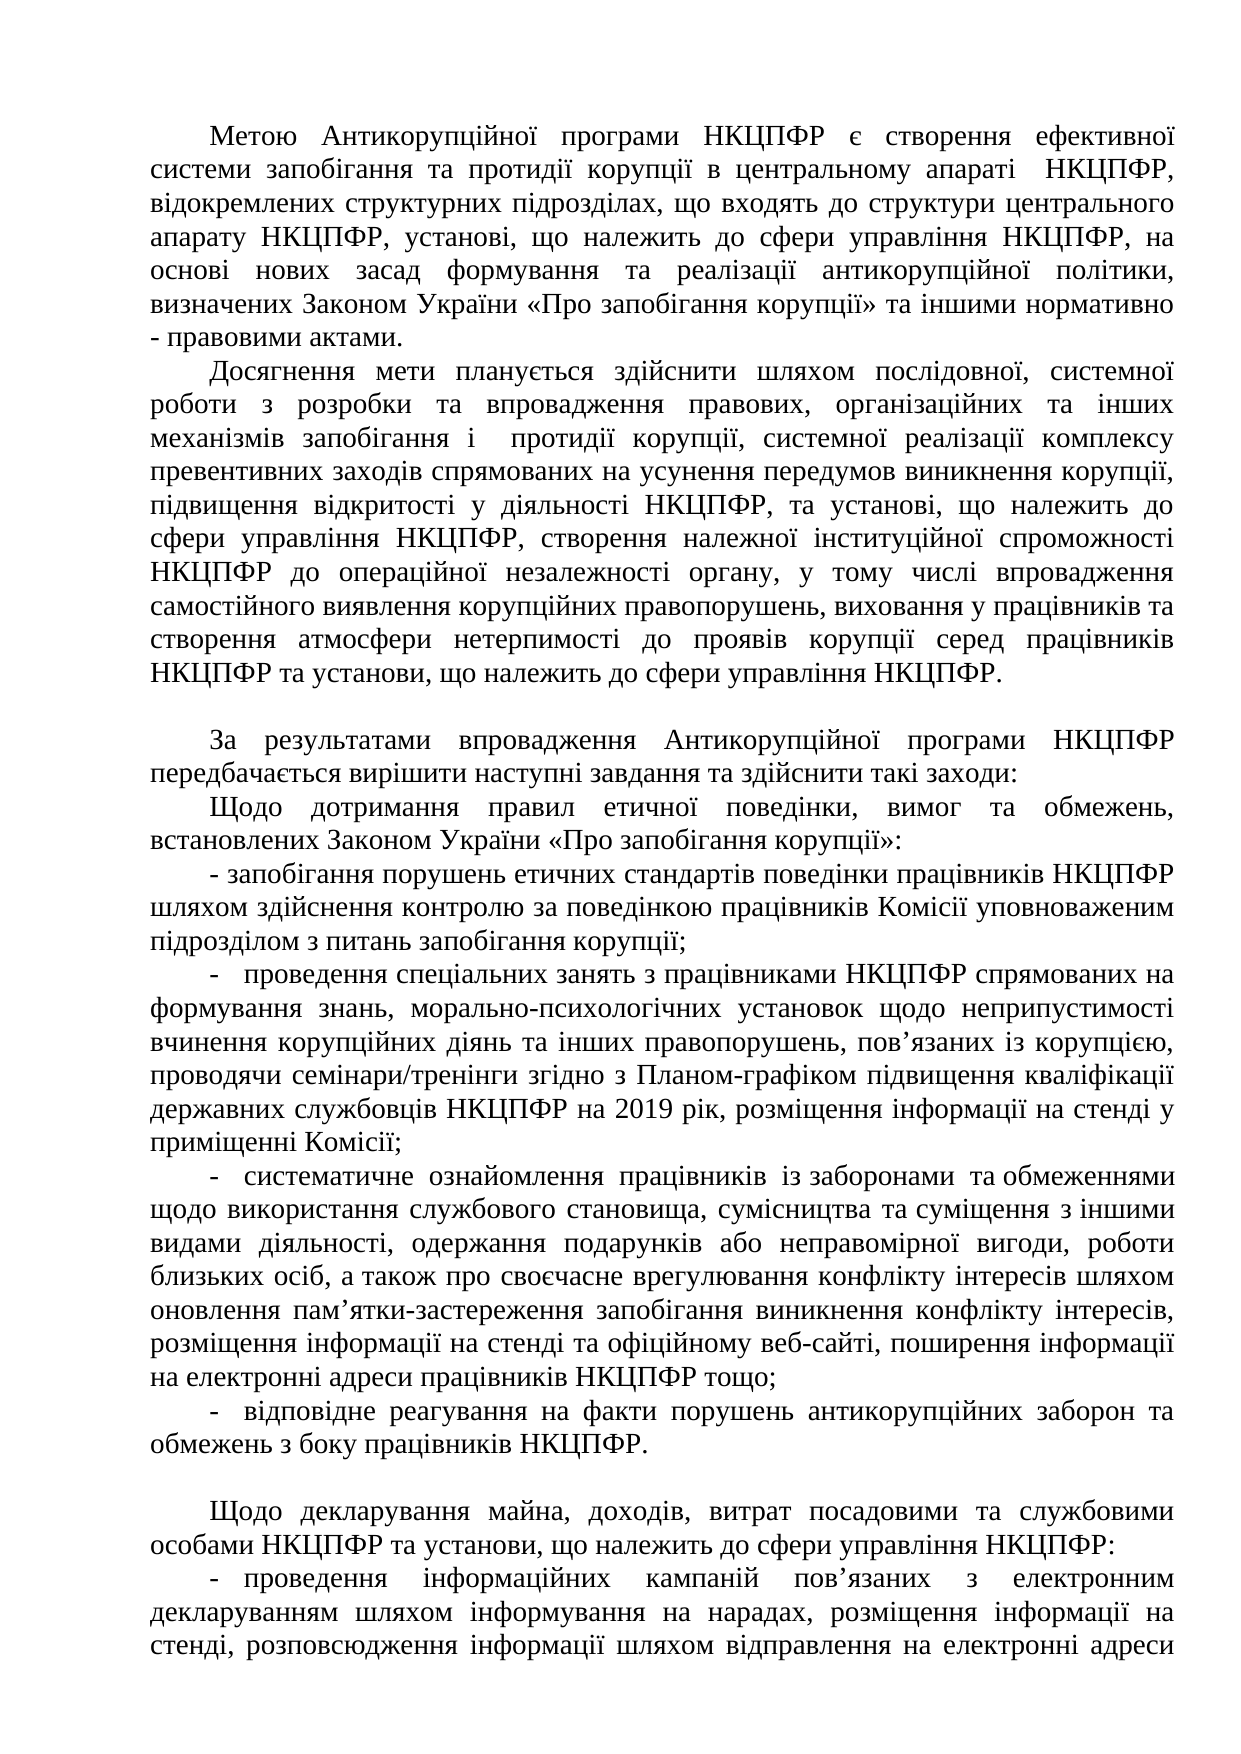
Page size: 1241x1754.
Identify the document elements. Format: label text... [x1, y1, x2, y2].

text Метою Антикорупційної програми НКЦПФР є створення ефективної системи запобігання та протидії корупції в центральному апараті НКЦПФР, відокремлених структурних підрозділах, що входять до структури центрального апарату НКЦПФР, установі, що належить до сфери управління НКЦПФР, на основі нових засад формування та реалізації антикорупційної політики, визначених Законом України «Про запобігання корупції» та іншими нормативно - правовими актами. [150, 118, 1175, 353]
list відповідне реагування на факти порушень антикорупційних заборон та обмежень з боку працівників НКЦПФР. [150, 1393, 1175, 1460]
list проведення спеціальних занять з працівниками НКЦПФР спрямованих на формування знань, морально-психологічних установок щодо неприпустимості вчинення корупційних діянь та інших правопорушень, пов’язаних із корупцією, проводячи семінари/тренінги згідно з Планом-графіком підвищення кваліфікації державних службовців НКЦПФР на 2019 рік, розміщення інформації на стенді у приміщенні Комісії; [150, 957, 1175, 1158]
list систематичне ознайомлення працівників із заборонами та обмеженнями щодо використання службового становища, сумісництва та суміщення з іншими видами діяльності, одержання подарунків або неправомірної вигоди, роботи близьких осіб, а також про своєчасне врегулювання конфлікту інтересів шляхом оновлення пам’ятки-застереження запобігання виникнення конфлікту інтересів, розміщення інформації на стенді та офіційному веб-сайті, поширення інформації на електронні адреси працівників НКЦПФР тощо; [150, 1158, 1175, 1393]
text Щодо декларування майна, доходів, витрат посадовими та службовими особами НКЦПФР та установи, що належить до сфери управління НКЦПФР: [150, 1493, 1175, 1560]
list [150, 1560, 1175, 1661]
text - запобігання порушень етичних стандартів поведінки працівників НКЦПФР шляхом здійснення контролю за поведінкою працівників Комісії уповноваженим підрозділом з питань запобігання корупції; [150, 856, 1175, 957]
text За результатами впровадження Антикорупційної програми НКЦПФР передбачається вирішити наступні завдання та здійснити такі заходи: [150, 722, 1175, 789]
text Щодо дотримання правил етичної поведінки, вимог та обмежень, встановлених Законом України «Про запобігання корупції»: [150, 789, 1175, 856]
text Досягнення мети планується здійснити шляхом послідовної, системної роботи з розробки та впровадження правових, організаційних та інших механізмів запобігання і протидії корупції, системної реалізації комплексу превентивних заходів спрямованих на усунення передумов виникнення корупції, підвищення відкритості у діяльності НКЦПФР, та установі, що належить до сфери управління НКЦПФР, створення належної інституційної спроможності НКЦПФР до операційної незалежності органу, у тому числі впровадження самостійного виявлення корупційних правопорушень, виховання у працівників та створення атмосфери нетерпимості до проявів корупції серед працівників НКЦПФР та установи, що належить до сфери управління НКЦПФР. [150, 353, 1175, 688]
